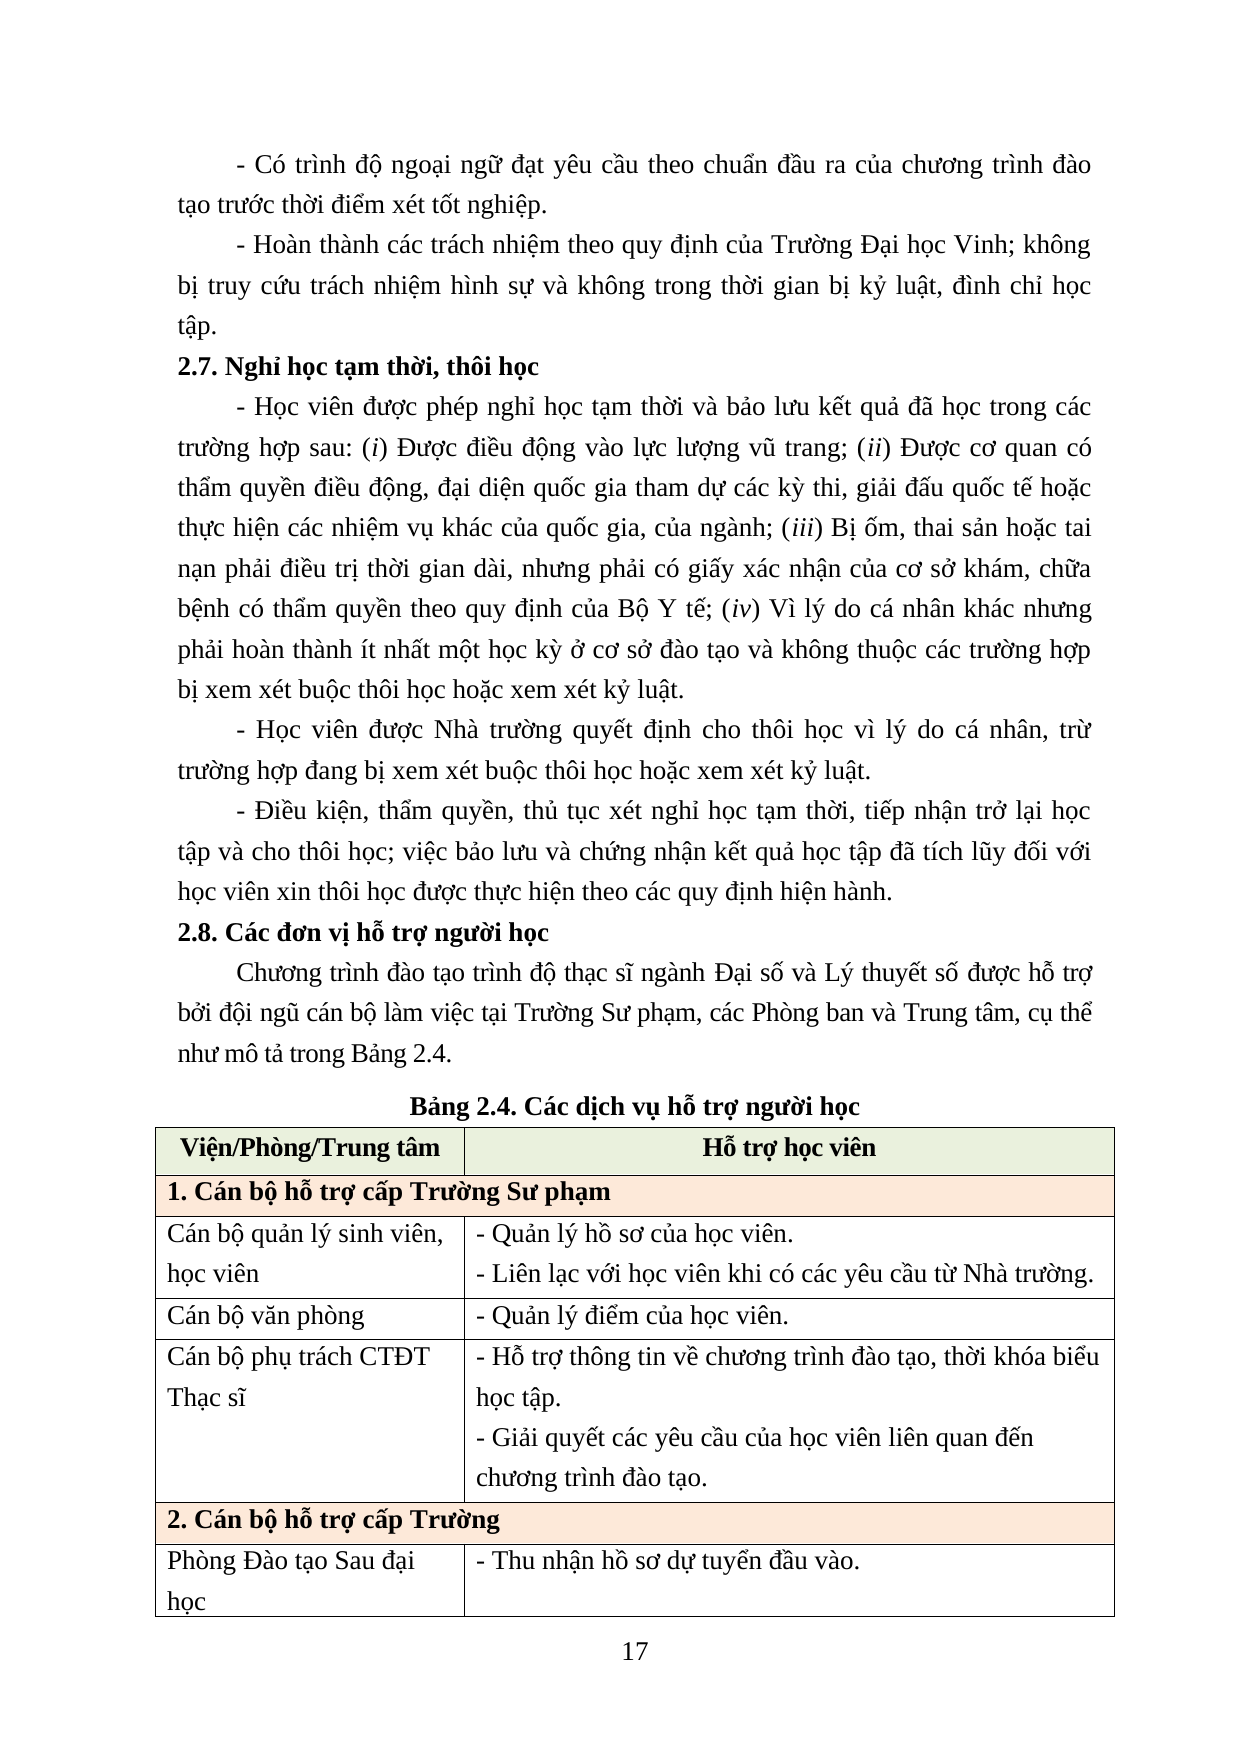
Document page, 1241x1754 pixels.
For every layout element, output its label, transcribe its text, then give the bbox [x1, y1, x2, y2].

text - Học viên được phép nghỉ học tạm thời và bảo lưu kết quả đã học trong các trường hợp sau: (i) Được điều động vào lực lượng vũ trang; (ii) Được cơ quan có thẩm quyền điều động, đại diện quốc gia tham dự các kỳ thi, giải đấu quốc tế hoặc thực hiện các nhiệm vụ khác của quốc gia, của ngành; (iii) Bị ốm, thai sản hoặc tai nạn phải điều trị thời gian dài, nhưng phải có giấy xác nhận của cơ sở khám, chữa bệnh có thẩm quyền theo quy định của Bộ Y tế; (iv) Vì lý do cá nhân khác nhưng phải hoàn thành ít nhất một học kỳ ở cơ sở đào tạo và không thuộc các trường hợp bị xem xét buộc thôi học hoặc xem xét kỷ luật. [177, 390, 1092, 704]
text - Có trình độ ngoại ngữ đạt yêu cầu theo chuẩn đầu ra của chương trình đào tạo trước thời điểm xét tốt nghiệp. [177, 148, 1092, 219]
text 2.7. Nghỉ học tạm thời, thôi học [177, 350, 1092, 381]
table_cell - Quản lý điểm của học viên. [465, 1299, 1114, 1339]
text 2.8. Các đơn vị hỗ trợ người học [177, 916, 1092, 947]
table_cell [156, 1545, 464, 1616]
text - Học viên được Nhà trường quyết định cho thôi học vì lý do cá nhân, trừ trường hợp đang bị xem xét buộc thôi học hoặc xem xét kỷ luật. [177, 713, 1092, 785]
text Bảng 2.4. Các dịch vụ hỗ trợ người học [177, 1090, 1092, 1121]
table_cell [465, 1545, 1114, 1616]
text - Hoàn thành các trách nhiệm theo quy định của Trường Đại học Vinh; không bị truy cứu trách nhiệm hình sự và không trong thời gian bị kỷ luật, đình chỉ học tập. [177, 228, 1092, 341]
table_cell 2. Cán bộ hỗ trợ cấp Trường [156, 1503, 1114, 1543]
table_cell 1. Cán bộ hỗ trợ cấp Trường Sư phạm [156, 1176, 1114, 1216]
table_header Hỗ trợ học viên [465, 1128, 1114, 1174]
text - Điều kiện, thẩm quyền, thủ tục xét nghỉ học tạm thời, tiếp nhận trở lại học tập và cho thôi học; việc bảo lưu và chứng nhận kết quả học tập đã tích lũy đối với học viên xin thôi học được thực hiện theo các quy định hiện hành. [177, 794, 1092, 906]
table_cell Cán bộ văn phòng [156, 1299, 464, 1339]
table_cell Cán bộ phụ trách CTĐT Thạc sĩ [156, 1340, 464, 1502]
table_cell Cán bộ quản lý sinh viên, học viên [156, 1217, 464, 1298]
table_header Viện/Phòng/Trung tâm [156, 1128, 464, 1174]
table_cell - Quản lý hồ sơ của học viên. - Liên lạc với học viên khi có các yêu cầu từ Nhà trường. [465, 1217, 1114, 1298]
table_cell - Hỗ trợ thông tin về chương trình đào tạo, thời khóa biểu học tập. - Giải quyết các yêu cầu của học viên liên quan đến chương trình đào tạo. [465, 1340, 1114, 1502]
text Chương trình đào tạo trình độ thạc sĩ ngành Đại số và Lý thuyết số được hỗ trợ bởi đội ngũ cán bộ làm việc tại Trường Sư phạm, các Phòng ban và Trung tâm, cụ thể như mô tả trong Bảng 2.4. [177, 956, 1092, 1068]
